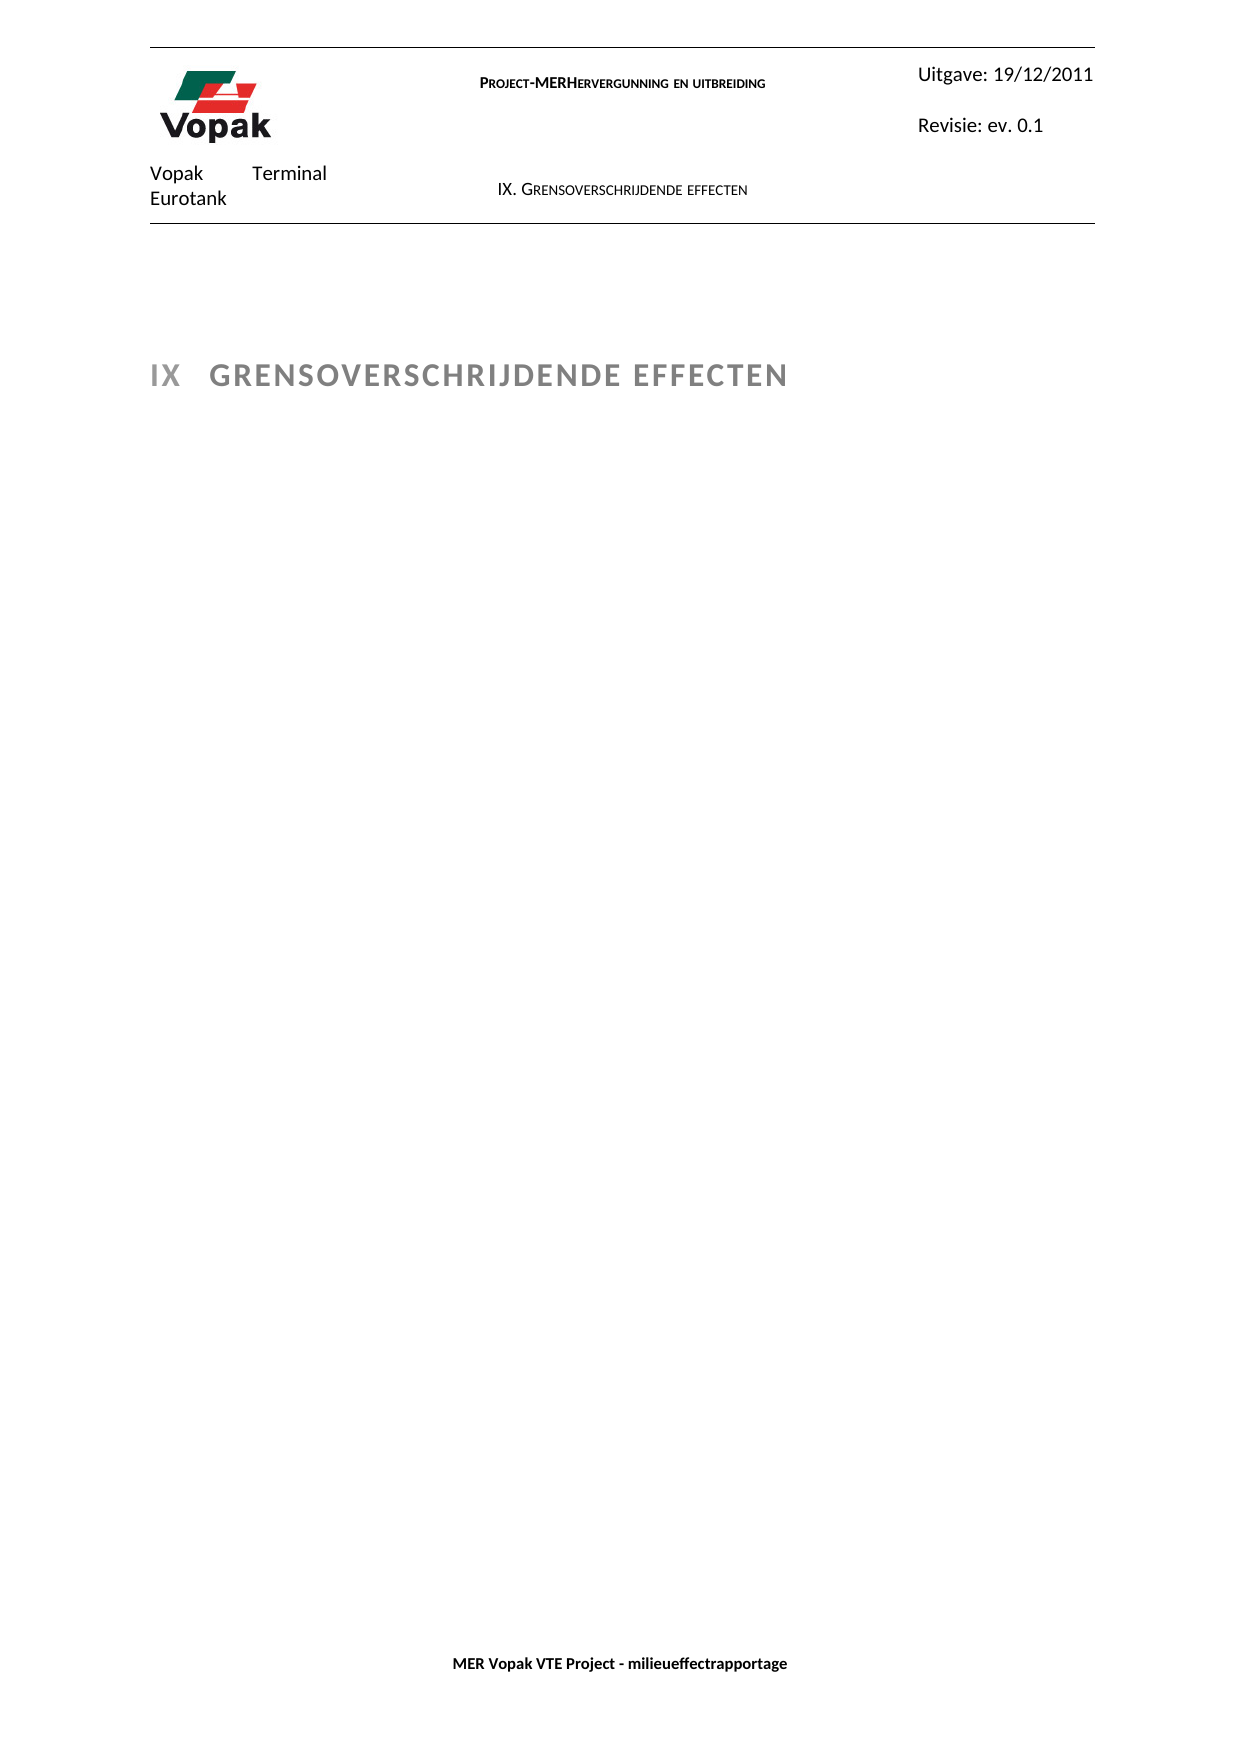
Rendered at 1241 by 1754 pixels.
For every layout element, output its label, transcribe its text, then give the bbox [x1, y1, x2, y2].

picture [150, 60, 278, 148]
subtitle Grensoverschrijdende effecten [150, 356, 1090, 393]
